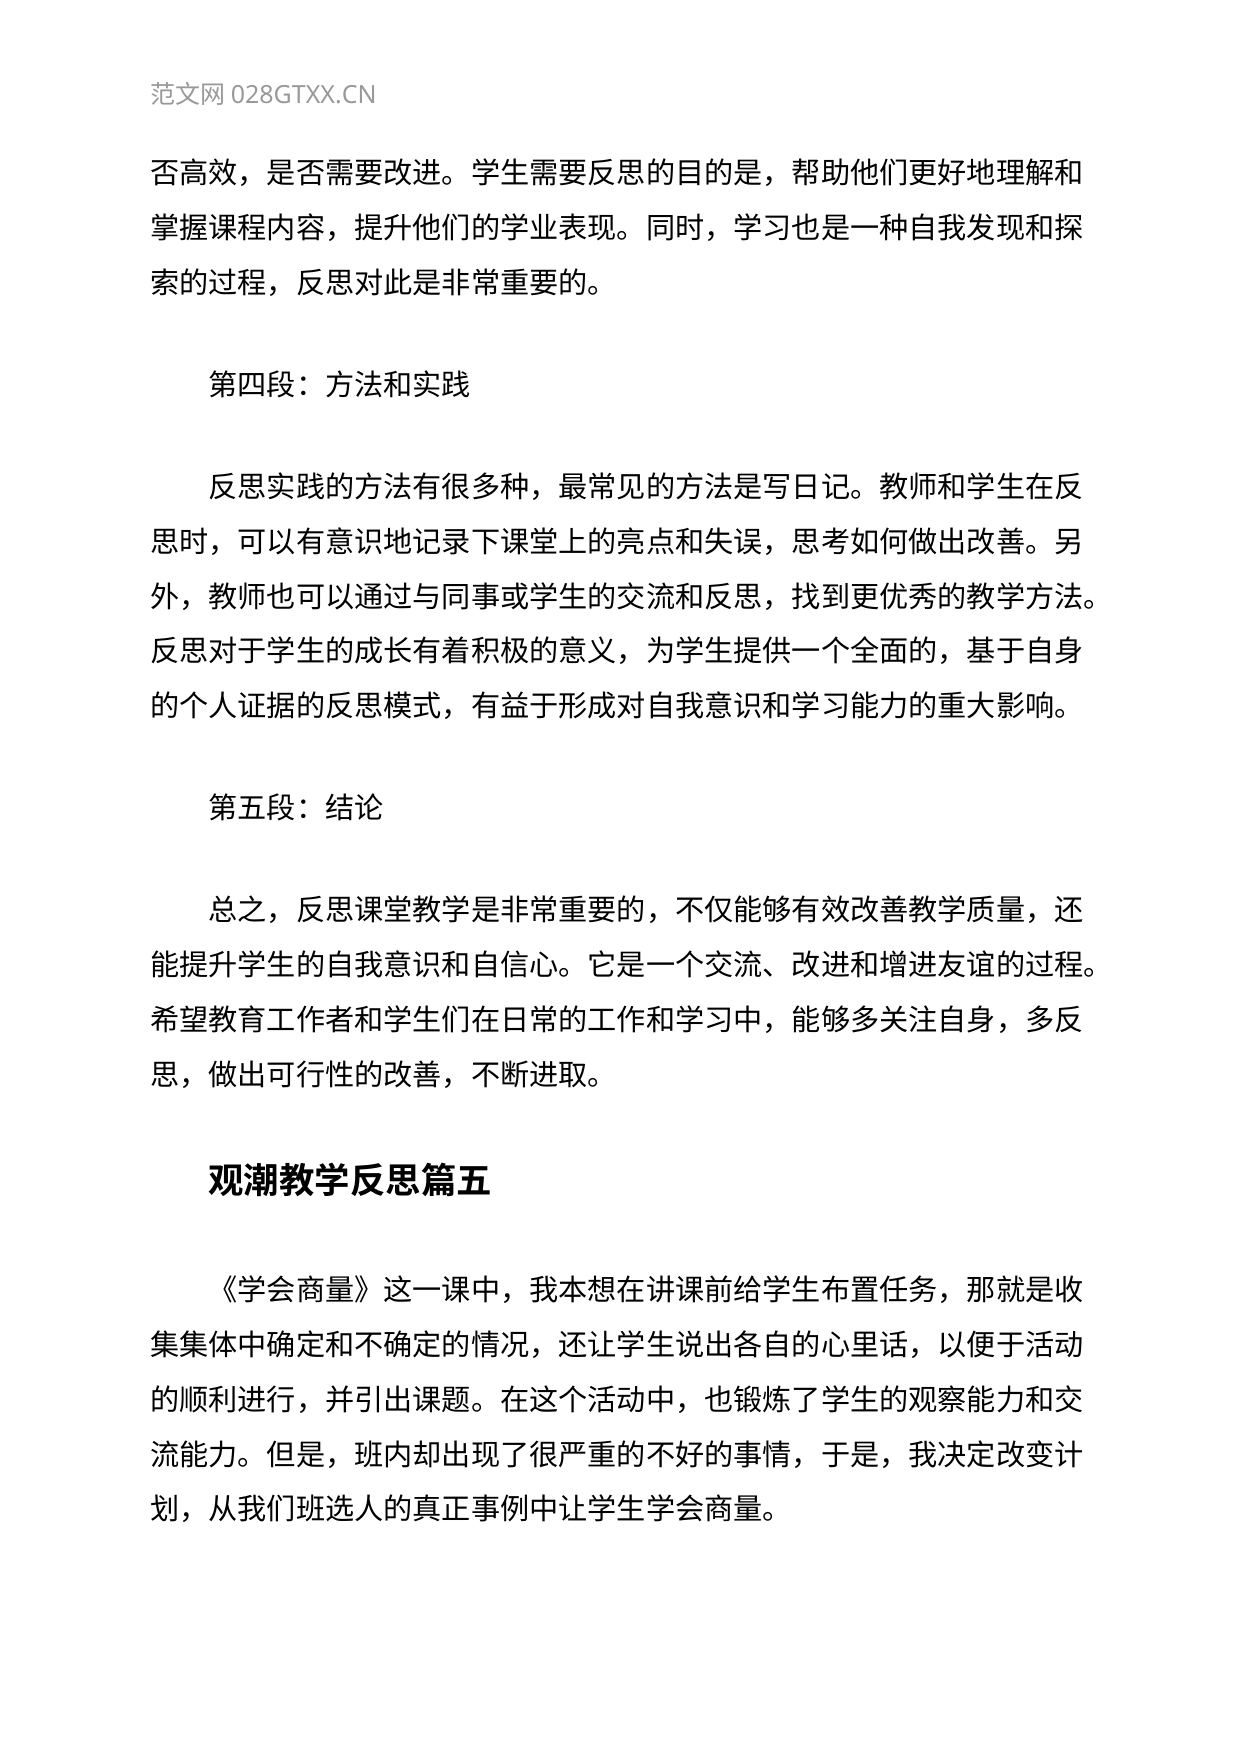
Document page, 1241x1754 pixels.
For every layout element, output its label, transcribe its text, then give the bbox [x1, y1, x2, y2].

text 总之，反思课堂教学是非常重要的，不仅能够有效改善教学质量，还能提升学生的自我意识和自信心。它是一个交流、改进和增进友谊的过程。希望教育工作者和学生们在日常的工作和学习中，能够多关注自身，多反思，做出可行性的改善，不断进取。 [150, 886, 1090, 1093]
text 《学会商量》这一课中，我本想在讲课前给学生布置任务，那就是收集集体中确定和不确定的情况，还让学生说出各自的心里话，以便于活动的顺利进行，并引出课题。在这个活动中，也锻炼了学生的观察能力和交流能力。但是，班内却出现了很严重的不好的事情，于是，我决定改变计划，从我们班选人的真正事例中让学生学会商量。 [150, 1266, 1090, 1528]
text 第四段：方法和实践 [150, 362, 1090, 404]
text 第五段：结论 [150, 785, 1090, 827]
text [150, 150, 1090, 302]
text 反思实践的方法有很多种，最常见的方法是写日记。教师和学生在反思时，可以有意识地记录下课堂上的亮点和失误，思考如何做出改善。另外，教师也可以通过与同事或学生的交流和反思，找到更优秀的教学方法。反思对于学生的成长有着积极的意义，为学生提供一个全面的，基于自身的个人证据的反思模式，有益于形成对自我意识和学习能力的重大影响。 [150, 463, 1090, 725]
text 观潮教学反思篇五 [150, 1153, 1090, 1204]
